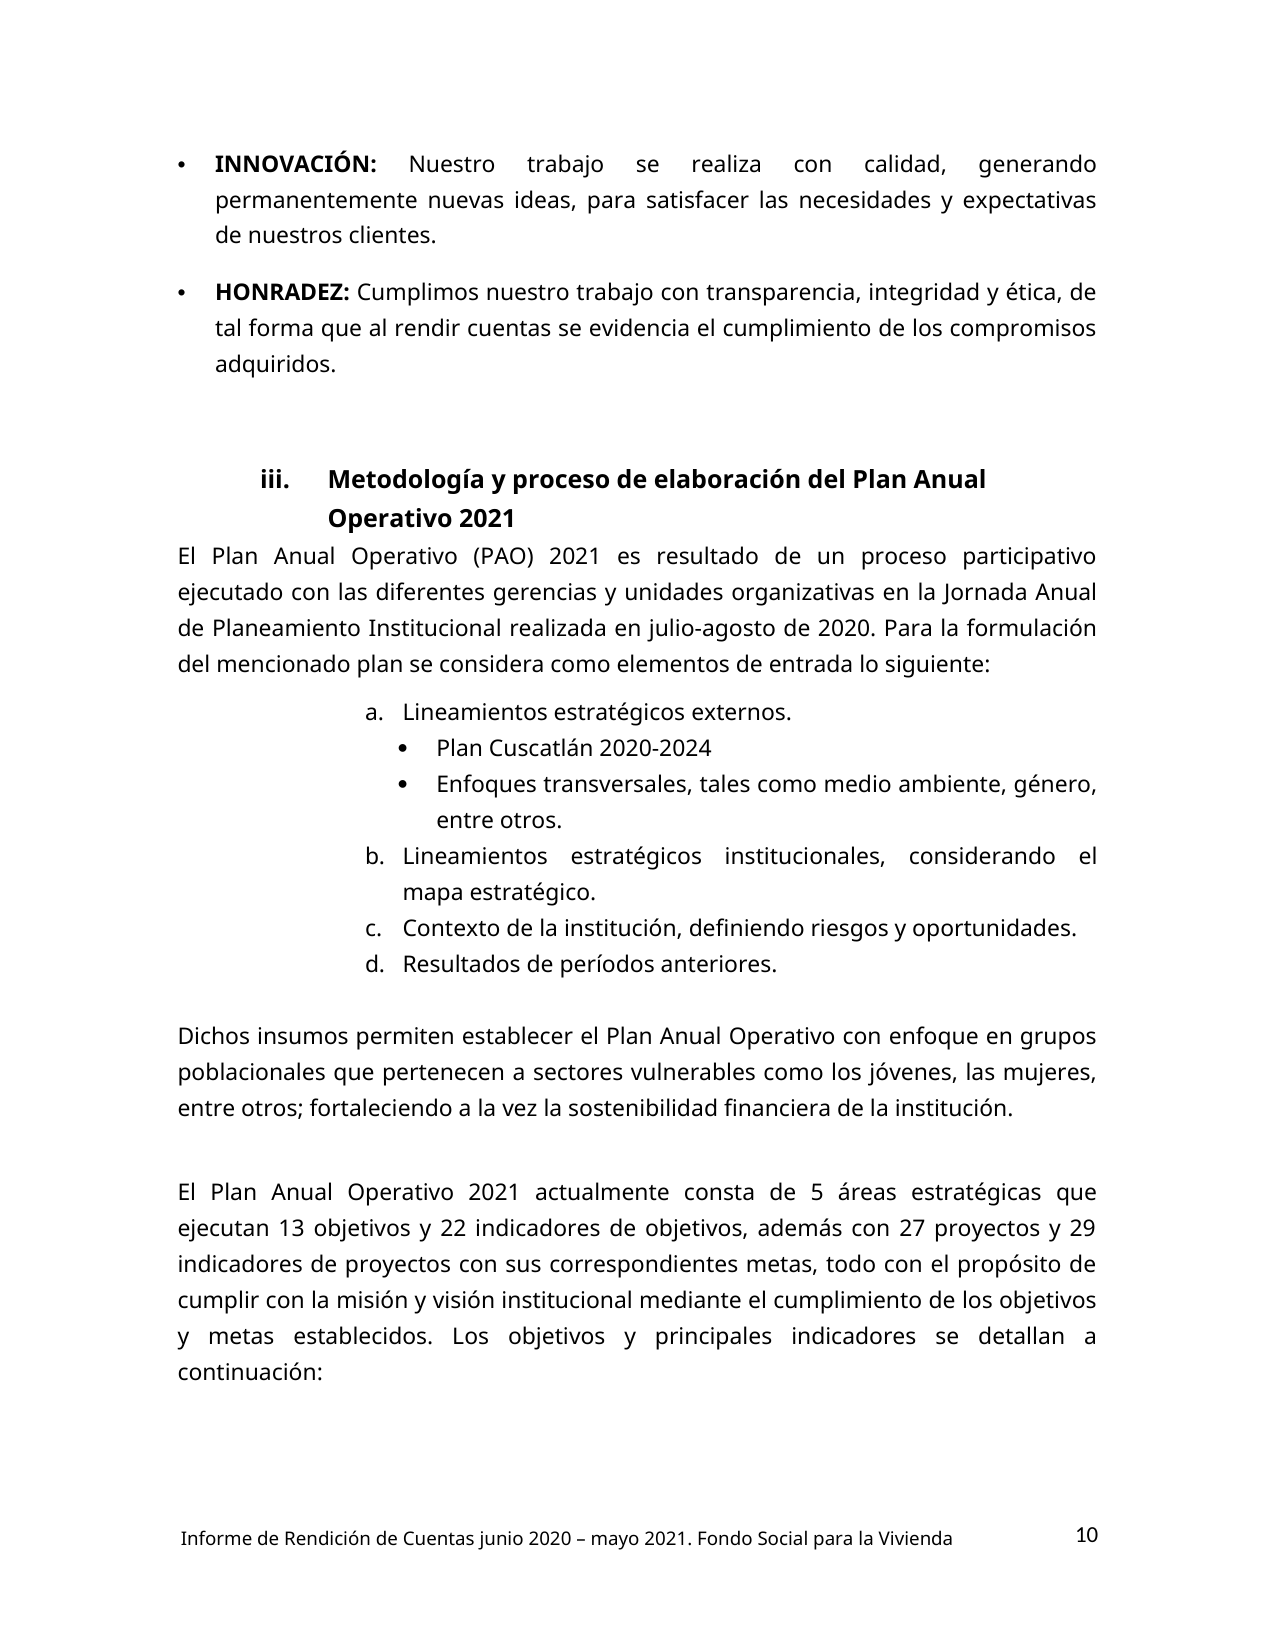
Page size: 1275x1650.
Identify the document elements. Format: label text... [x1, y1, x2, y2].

list Plan Cuscatlán 2020-2024 [398, 732, 1098, 763]
list Resultados de períodos anteriores. [365, 948, 1098, 979]
list Lineamientos estratégicos institucionales, considerando el mapa estratégico. [365, 840, 1098, 907]
text El Plan Anual Operativo (PAO) 2021 es resultado de un proceso participativo ejecutado con las diferentes gerencias y unidades organizativas en la Jornada Anual de Planeamiento Institucional realizada en julio-agosto de 2020. Para la formulación del mencionado plan se considera como elementos de entrada lo siguiente: [177, 540, 1098, 679]
text Dichos insumos permiten establecer el Plan Anual Operativo con enfoque en grupos poblacionales que pertenecen a sectores vulnerables como los jóvenes, las mujeres, entre otros; fortaleciendo a la vez la sostenibilidad financiera de la institución. [177, 1020, 1098, 1123]
list Enfoques transversales, tales como medio ambiente, género, entre otros. [398, 768, 1098, 835]
text El Plan Anual Operativo 2021 actualmente consta de 5 áreas estratégicas que ejecutan 13 objetivos y 22 indicadores de objetivos, además con 27 proyectos y 29 indicadores de proyectos con sus correspondientes metas, todo con el propósito de cumplir con la misión y visión institucional mediante el cumplimiento de los objetivos y metas establecidos. Los objetivos y principales indicadores se detallan a continuación: [177, 1176, 1098, 1387]
subtitle Metodología y proceso de elaboración del Plan Anual Operativo 2021 [290, 462, 1098, 535]
list INNOVACIÓN: Nuestro trabajo se realiza con calidad, generando permanentemente nuevas ideas, para satisfacer las necesidades y expectativas de nuestros clientes. [177, 148, 1098, 251]
list HONRADEZ: Cumplimos nuestro trabajo con transparencia, integridad y ética, de tal forma que al rendir cuentas se evidencia el cumplimiento de los compromisos adquiridos. [177, 276, 1098, 379]
list Lineamientos estratégicos externos. [365, 696, 1098, 727]
list Contexto de la institución, definiendo riesgos y oportunidades. [365, 912, 1098, 943]
